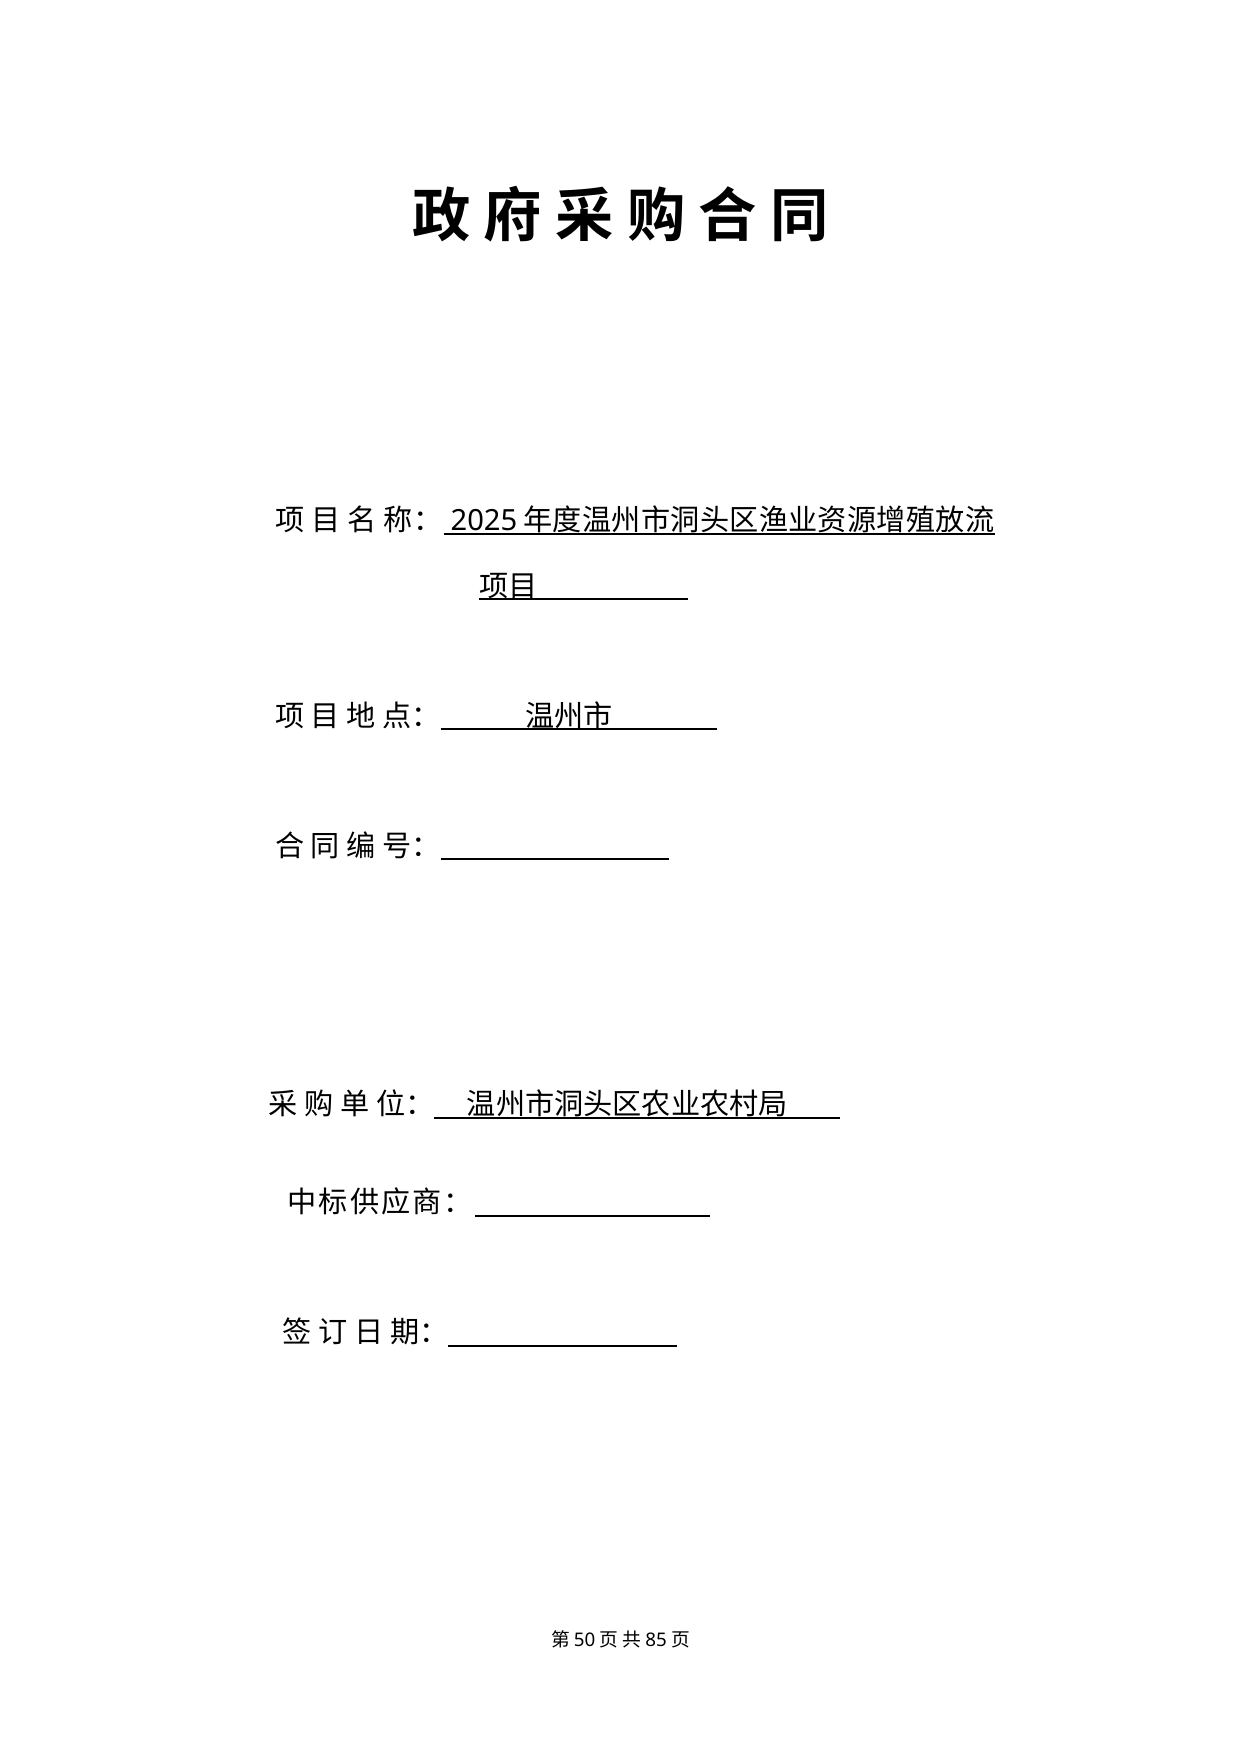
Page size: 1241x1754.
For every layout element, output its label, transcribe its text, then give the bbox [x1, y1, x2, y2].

text 采 购 单 位： 温州市洞头区农业农村局 [187, 1069, 996, 1134]
text 政 府 采 购 合 同 [187, 162, 1053, 259]
text 中标供应商： [187, 1167, 996, 1232]
text 项 目 地 点： 温州市 [187, 681, 996, 746]
text 项 目 名 称： 2025年度温州市洞头区渔业资源增殖放流项目 [275, 486, 996, 616]
text 合 同 编 号： [187, 811, 996, 876]
text 签 订 日 期： [187, 1297, 996, 1362]
